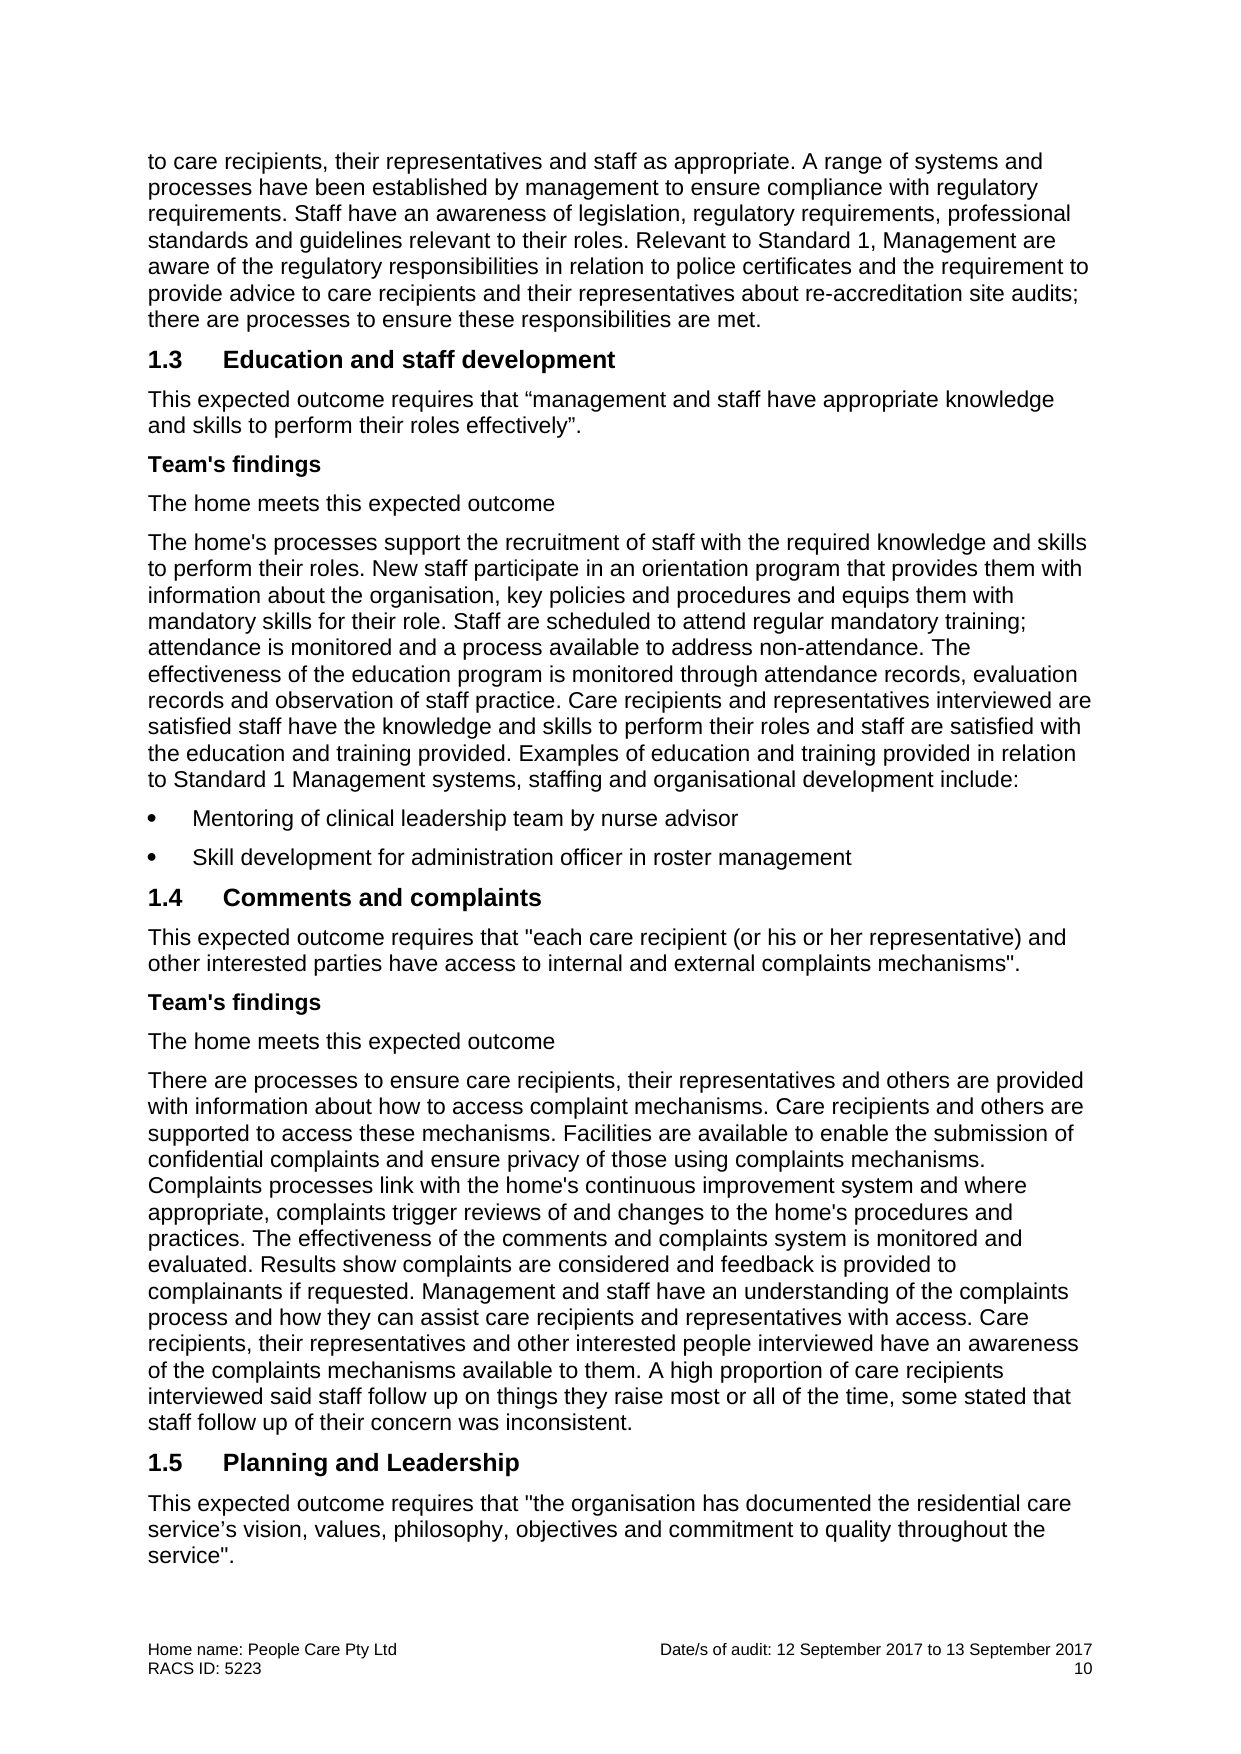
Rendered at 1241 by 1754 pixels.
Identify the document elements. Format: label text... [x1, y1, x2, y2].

subtitle 1.5 Planning and Leadership [148, 1448, 1092, 1477]
subtitle 1.3 Education and staff development [148, 345, 1092, 373]
subtitle Team's findings [148, 451, 1092, 477]
list Skill development for administration officer in roster management [148, 844, 1092, 870]
text This expected outcome requires that "each care recipient (or his or her representative) and other interested parties have access to internal and external complaints mechanisms". [148, 924, 1092, 977]
subtitle Team's findings [148, 989, 1092, 1015]
text There are processes to ensure care recipients, their representatives and others are provided with information about how to access complaint mechanisms. Care recipients and others are supported to access these mechanisms. Facilities are available to enable the submission of confidential complaints and ensure privacy of those using complaints mechanisms. Complaints processes link with the home's continuous improvement system and where appropriate, complaints trigger reviews of and changes to the home's procedures and practices. The effectiveness of the comments and complaints system is monitored and evaluated. Results show complaints are considered and feedback is provided to complainants if requested. Management and staff have an understanding of the complaints process and how they can assist care recipients and representatives with access. Care recipients, their representatives and other interested people interviewed have an awareness of the complaints mechanisms available to them. A high proportion of care recipients interviewed said staff follow up on things they raise most or all of the time, some stated that staff follow up of their concern was inconsistent. [148, 1067, 1092, 1436]
text The home meets this expected outcome [148, 1028, 1092, 1054]
text This expected outcome requires that "the organisation has documented the residential care service’s vision, values, philosophy, objectives and commitment to quality throughout the service". [148, 1489, 1092, 1568]
text This expected outcome requires that “management and staff have appropriate knowledge and skills to perform their roles effectively”. [148, 386, 1092, 439]
text The home meets this expected outcome [148, 490, 1092, 516]
text The home's processes support the recruitment of staff with the required knowledge and skills to perform their roles. New staff participate in an orientation program that provides them with information about the organisation, key policies and procedures and equips them with mandatory skills for their role. Staff are scheduled to attend regular mandatory training; attendance is monitored and a process available to address non-attendance. The effectiveness of the education program is monitored through attendance records, evaluation records and observation of staff practice. Care recipients and representatives interviewed are satisfied staff have the knowledge and skills to perform their roles and staff are satisfied with the education and training provided. Examples of education and training provided in relation to Standard 1 Management systems, staffing and organisational development include: [148, 529, 1092, 792]
list Mentoring of clinical leadership team by nurse advisor [148, 805, 1092, 831]
subtitle 1.4 Comments and complaints [148, 883, 1092, 911]
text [148, 148, 1092, 332]
